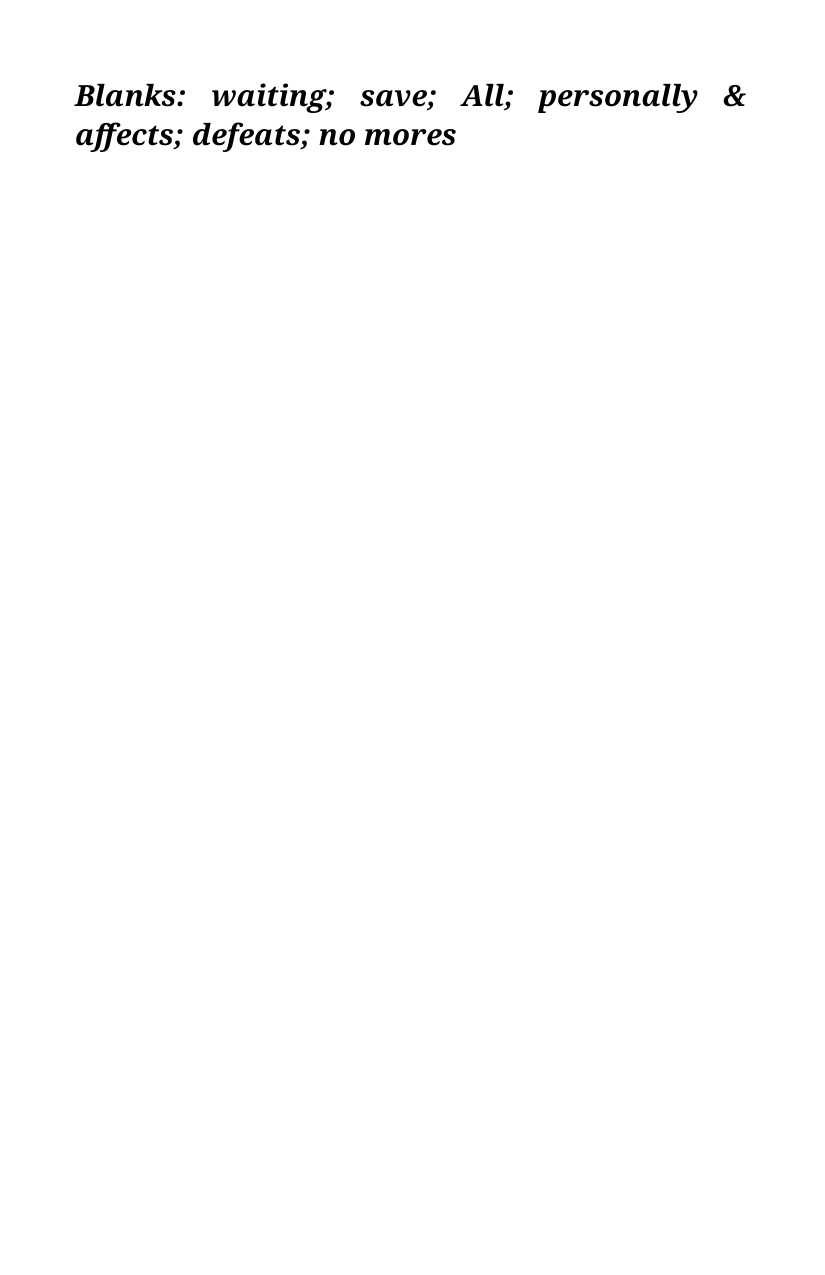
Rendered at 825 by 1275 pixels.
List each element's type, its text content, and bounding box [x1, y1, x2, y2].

text Blanks: waiting; save; All; personally & affects; defeats; no mores [75, 75, 750, 154]
